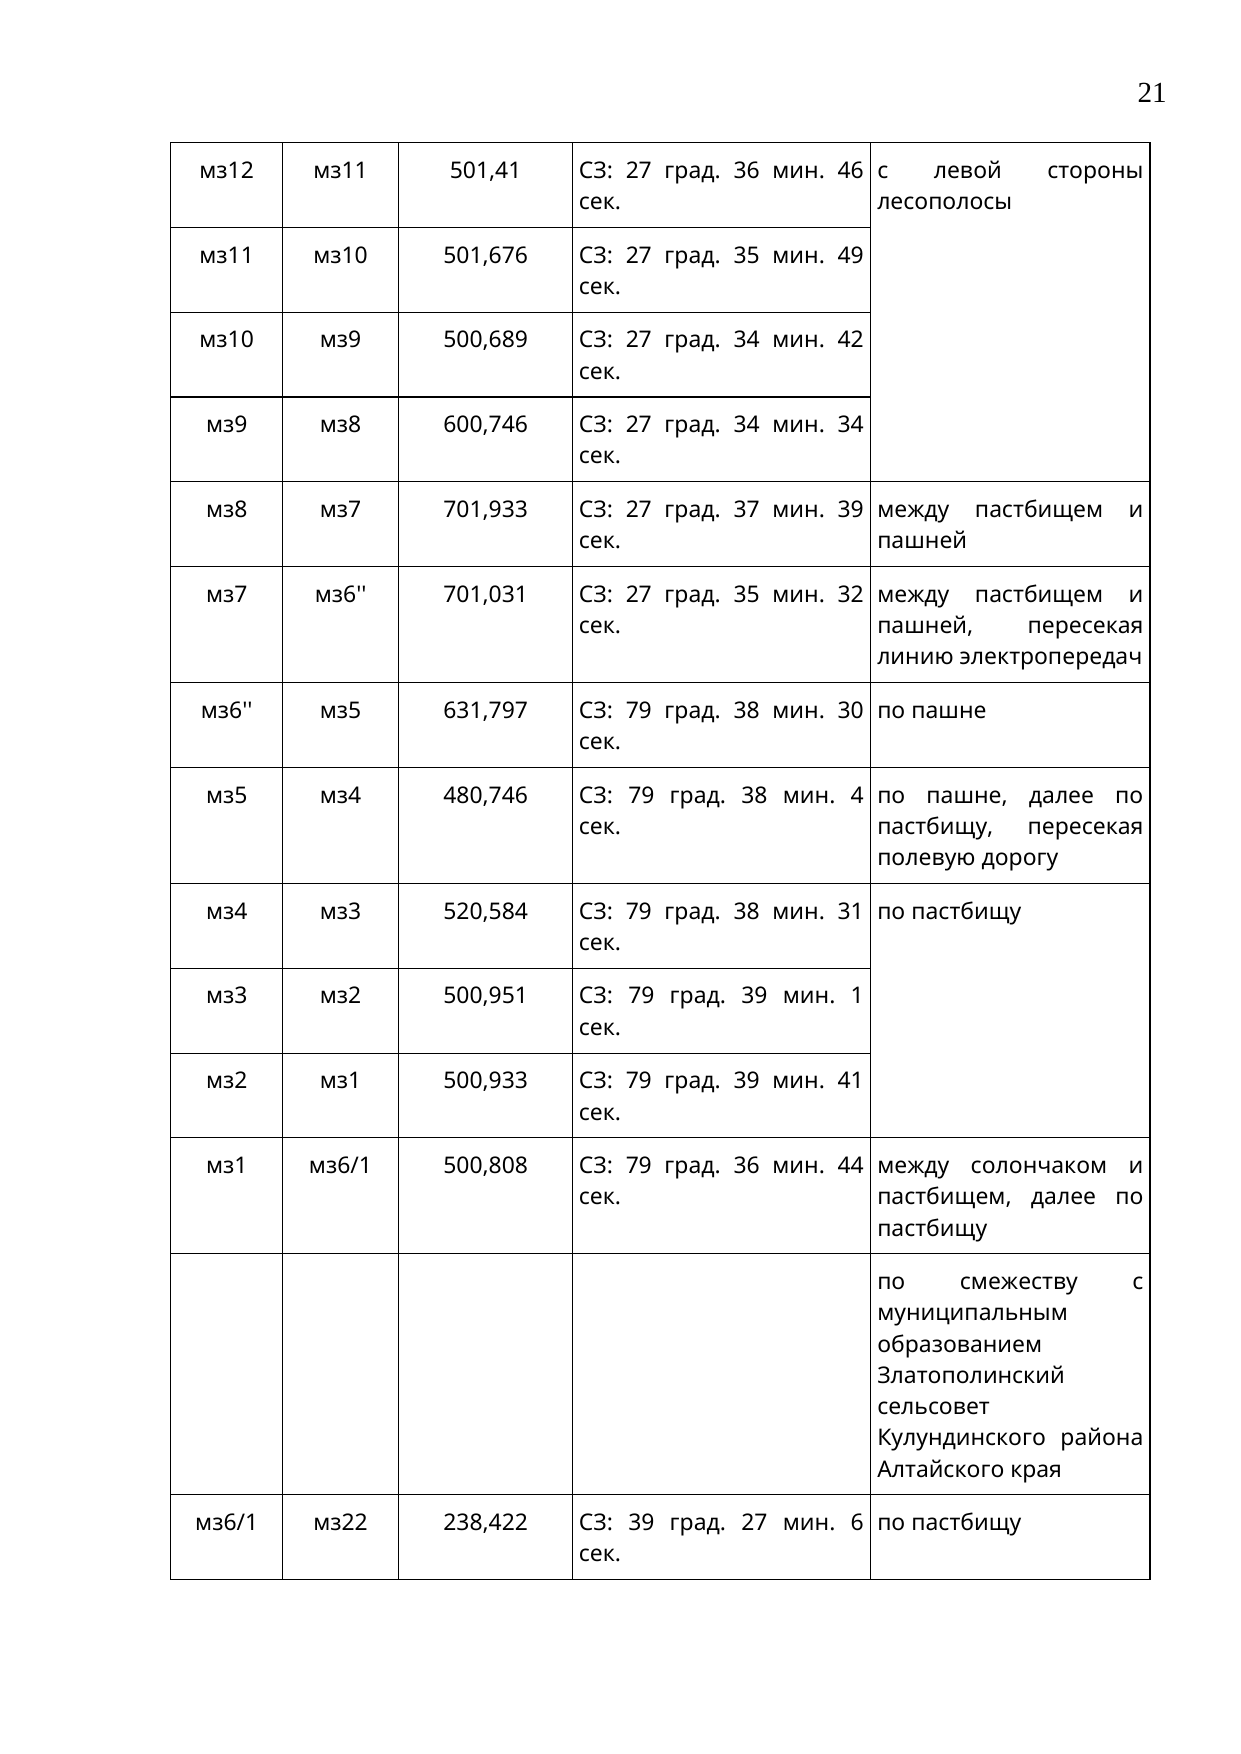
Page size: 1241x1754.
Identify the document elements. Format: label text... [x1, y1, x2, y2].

table_cell СЗ: 79 град. 39 мин. 1 сек. [573, 969, 870, 1052]
table_cell мз7 [171, 567, 282, 682]
table_cell по пашне, далее по пастбищу, пересекая полевую дорогу [871, 768, 1149, 883]
table_cell СЗ: 27 град. 34 мин. 34 сек. [573, 398, 870, 481]
table_cell [283, 1254, 398, 1494]
table_cell мз5 [171, 768, 282, 883]
table_cell 701,933 [399, 482, 572, 566]
table_cell по пашне [871, 683, 1149, 767]
table_cell мз4 [283, 768, 398, 883]
table_cell СЗ: 79 град. 38 мин. 4 сек. [573, 768, 870, 883]
table_cell СЗ: 27 град. 37 мин. 39 сек. [573, 482, 870, 566]
table_cell по пастбищу [871, 1495, 1149, 1579]
table_cell 701,031 [399, 567, 572, 682]
table_cell СЗ: 79 град. 39 мин. 41 сек. [573, 1054, 870, 1137]
table_cell мз9 [171, 398, 282, 481]
table_cell мз2 [171, 1054, 282, 1137]
table_cell по смежеству с муниципальным образованием Златополинский сельсовет Кулундинского района Алтайского края [871, 1254, 1149, 1494]
table_cell мз4 [171, 884, 282, 968]
table_cell мз11 [171, 228, 282, 312]
table_cell мз6'' [283, 567, 398, 682]
table_cell мз10 [283, 228, 398, 312]
table_cell СЗ: 27 град. 36 мин. 46 сек. [573, 143, 870, 227]
table_cell [573, 1254, 870, 1494]
table_cell СЗ: 27 град. 35 мин. 49 сек. [573, 228, 870, 312]
table_cell мз3 [283, 884, 398, 968]
table_cell между пастбищем и пашней, пересекая линию электропередач [871, 567, 1149, 682]
table_cell СЗ: 79 град. 38 мин. 30 сек. [573, 683, 870, 767]
table_cell 501,41 [399, 143, 572, 227]
table_cell между пастбищем и пашней [871, 482, 1149, 566]
table_cell мз7 [283, 482, 398, 566]
table_cell [399, 1254, 572, 1494]
table_cell 500,808 [399, 1138, 572, 1253]
table_cell 500,933 [399, 1054, 572, 1137]
table_cell 480,746 [399, 768, 572, 883]
table_cell мз6/1 [171, 1495, 282, 1579]
table_cell 500,689 [399, 313, 572, 396]
table_cell мз8 [283, 398, 398, 481]
table_cell мз1 [171, 1138, 282, 1253]
table_cell мз1 [283, 1054, 398, 1137]
table_cell СЗ: 79 град. 36 мин. 44 сек. [573, 1138, 870, 1253]
table_cell [171, 1254, 282, 1494]
table_cell 238,422 [399, 1495, 572, 1579]
table_cell 501,676 [399, 228, 572, 312]
table_cell 600,746 [399, 398, 572, 481]
table_cell СЗ: 27 град. 34 мин. 42 сек. [573, 313, 870, 396]
table_cell 631,797 [399, 683, 572, 767]
table_cell мз5 [283, 683, 398, 767]
table_cell мз6'' [171, 683, 282, 767]
table_cell мз9 [283, 313, 398, 396]
table_cell 520,584 [399, 884, 572, 968]
table_cell мз11 [283, 143, 398, 227]
table_cell мз6/1 [283, 1138, 398, 1253]
table_cell мз8 [171, 482, 282, 566]
table_cell СЗ: 27 град. 35 мин. 32 сек. [573, 567, 870, 682]
table_cell СЗ: 39 град. 27 мин. 6 сек. [573, 1495, 870, 1579]
table_cell СЗ: 79 град. 38 мин. 31 сек. [573, 884, 870, 968]
table_cell мз12 [171, 143, 282, 227]
table_cell 500,951 [399, 969, 572, 1052]
table_cell мз10 [171, 313, 282, 396]
table_cell мз22 [283, 1495, 398, 1579]
table_cell между солончаком и пастбищем, далее по пастбищу [871, 1138, 1149, 1253]
table_cell по пастбищу [871, 884, 1149, 1137]
table_cell мз2 [283, 969, 398, 1052]
table_cell мз3 [171, 969, 282, 1052]
table_cell с левой стороны лесополосы [871, 143, 1149, 481]
